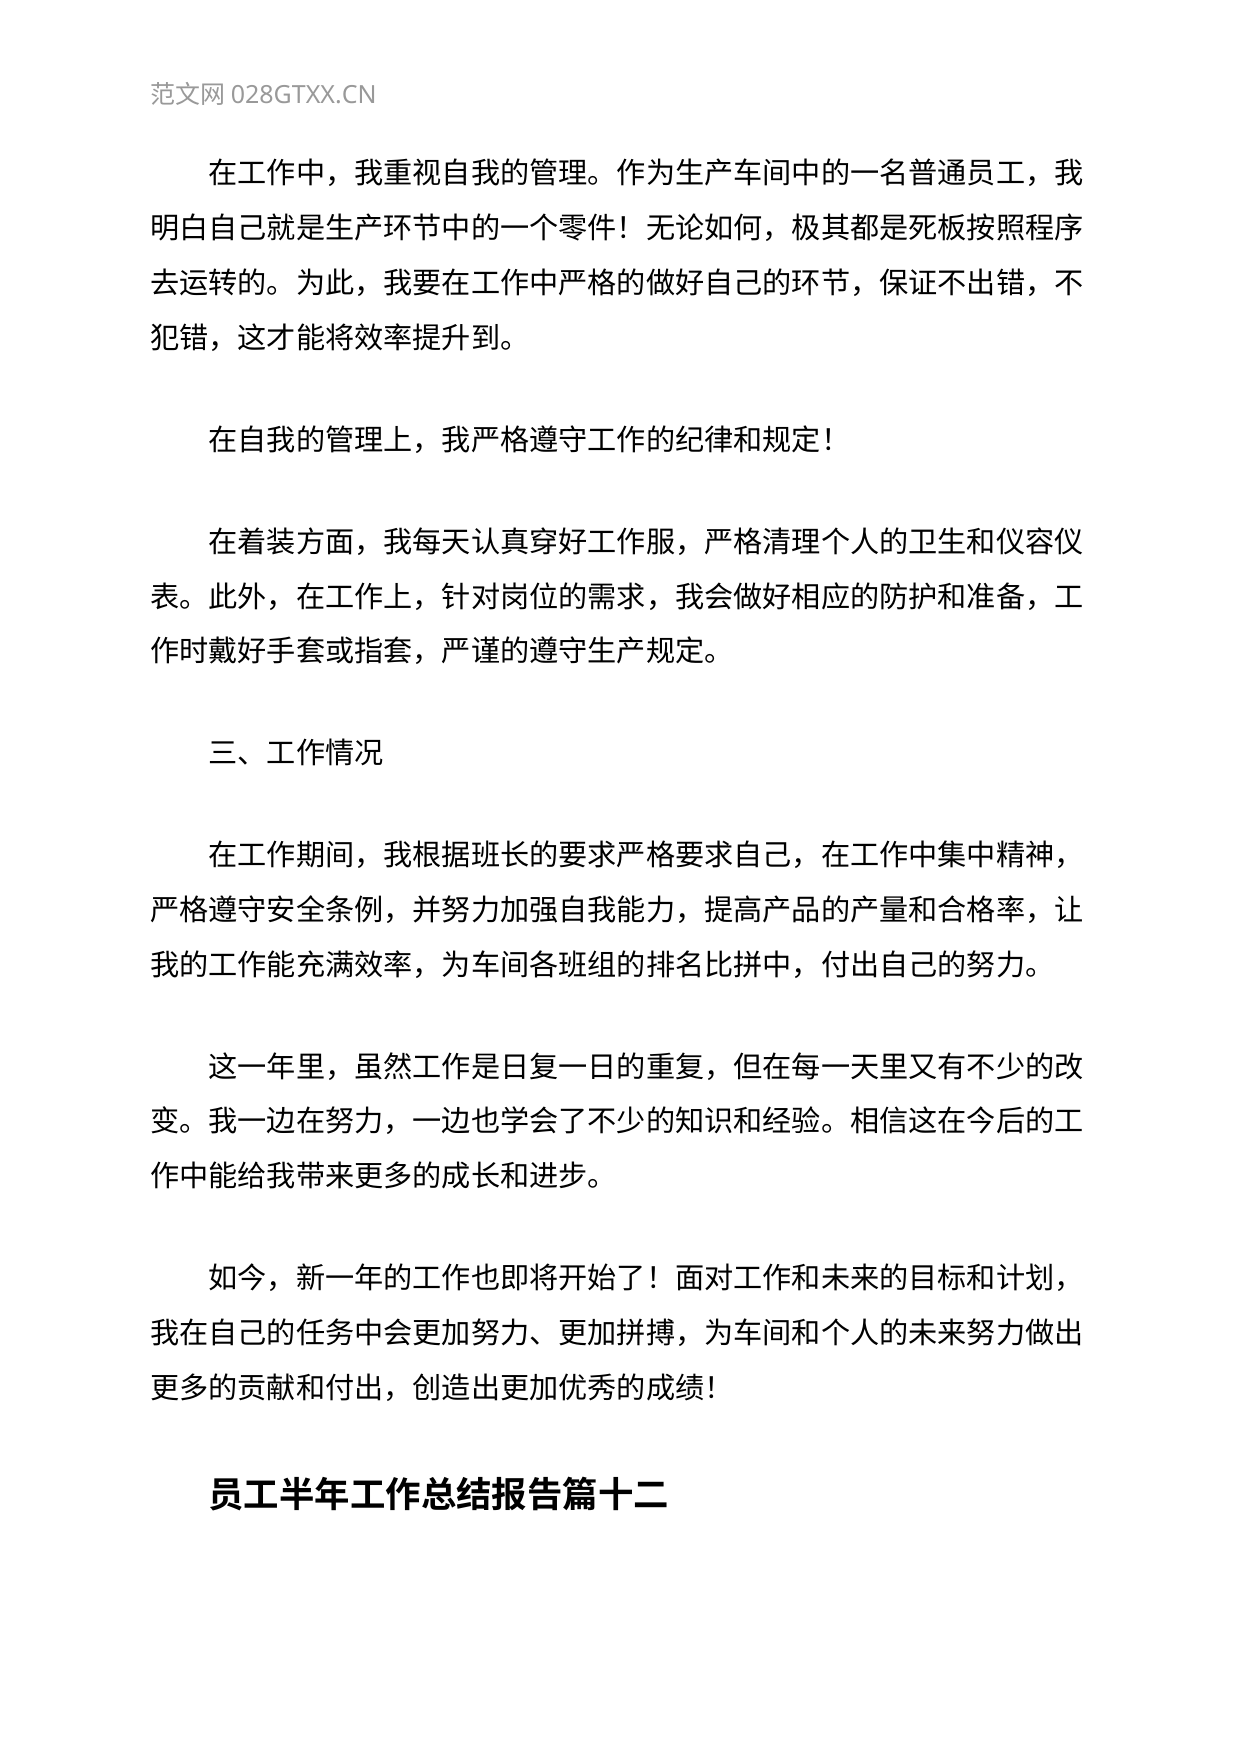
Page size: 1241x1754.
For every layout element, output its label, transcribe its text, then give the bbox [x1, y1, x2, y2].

text 在工作中，我重视自我的管理。作为生产车间中的一名普通员工，我明白自己就是生产环节中的一个零件！无论如何，极其都是死板按照程序去运转的。为此，我要在工作中严格的做好自己的环节，保证不出错，不犯错，这才能将效率提升到。 [150, 150, 1090, 357]
text 这一年里，虽然工作是日复一日的重复，但在每一天里又有不少的改变。我一边在努力，一边也学会了不少的知识和经验。相信这在今后的工作中能给我带来更多的成长和进步。 [150, 1043, 1090, 1195]
text 如今，新一年的工作也即将开始了！面对工作和未来的目标和计划，我在自己的任务中会更加努力、更加拼搏，为车间和个人的未来努力做出更多的贡献和付出，创造出更加优秀的成绩！ [150, 1255, 1090, 1407]
text 员工半年工作总结报告篇十二 [150, 1466, 1090, 1517]
text 在工作期间，我根据班长的要求严格要求自己，在工作中集中精神，严格遵守安全条例，并努力加强自我能力，提高产品的产量和合格率，让我的工作能充满效率，为车间各班组的排名比拼中，付出自己的努力。 [150, 832, 1090, 984]
text 在着装方面，我每天认真穿好工作服，严格清理个人的卫生和仪容仪表。此外，在工作上，针对岗位的需求，我会做好相应的防护和准备，工作时戴好手套或指套，严谨的遵守生产规定。 [150, 518, 1090, 670]
text 在自我的管理上，我严格遵守工作的纪律和规定！ [150, 416, 1090, 459]
text 三、工作情况 [150, 730, 1090, 772]
